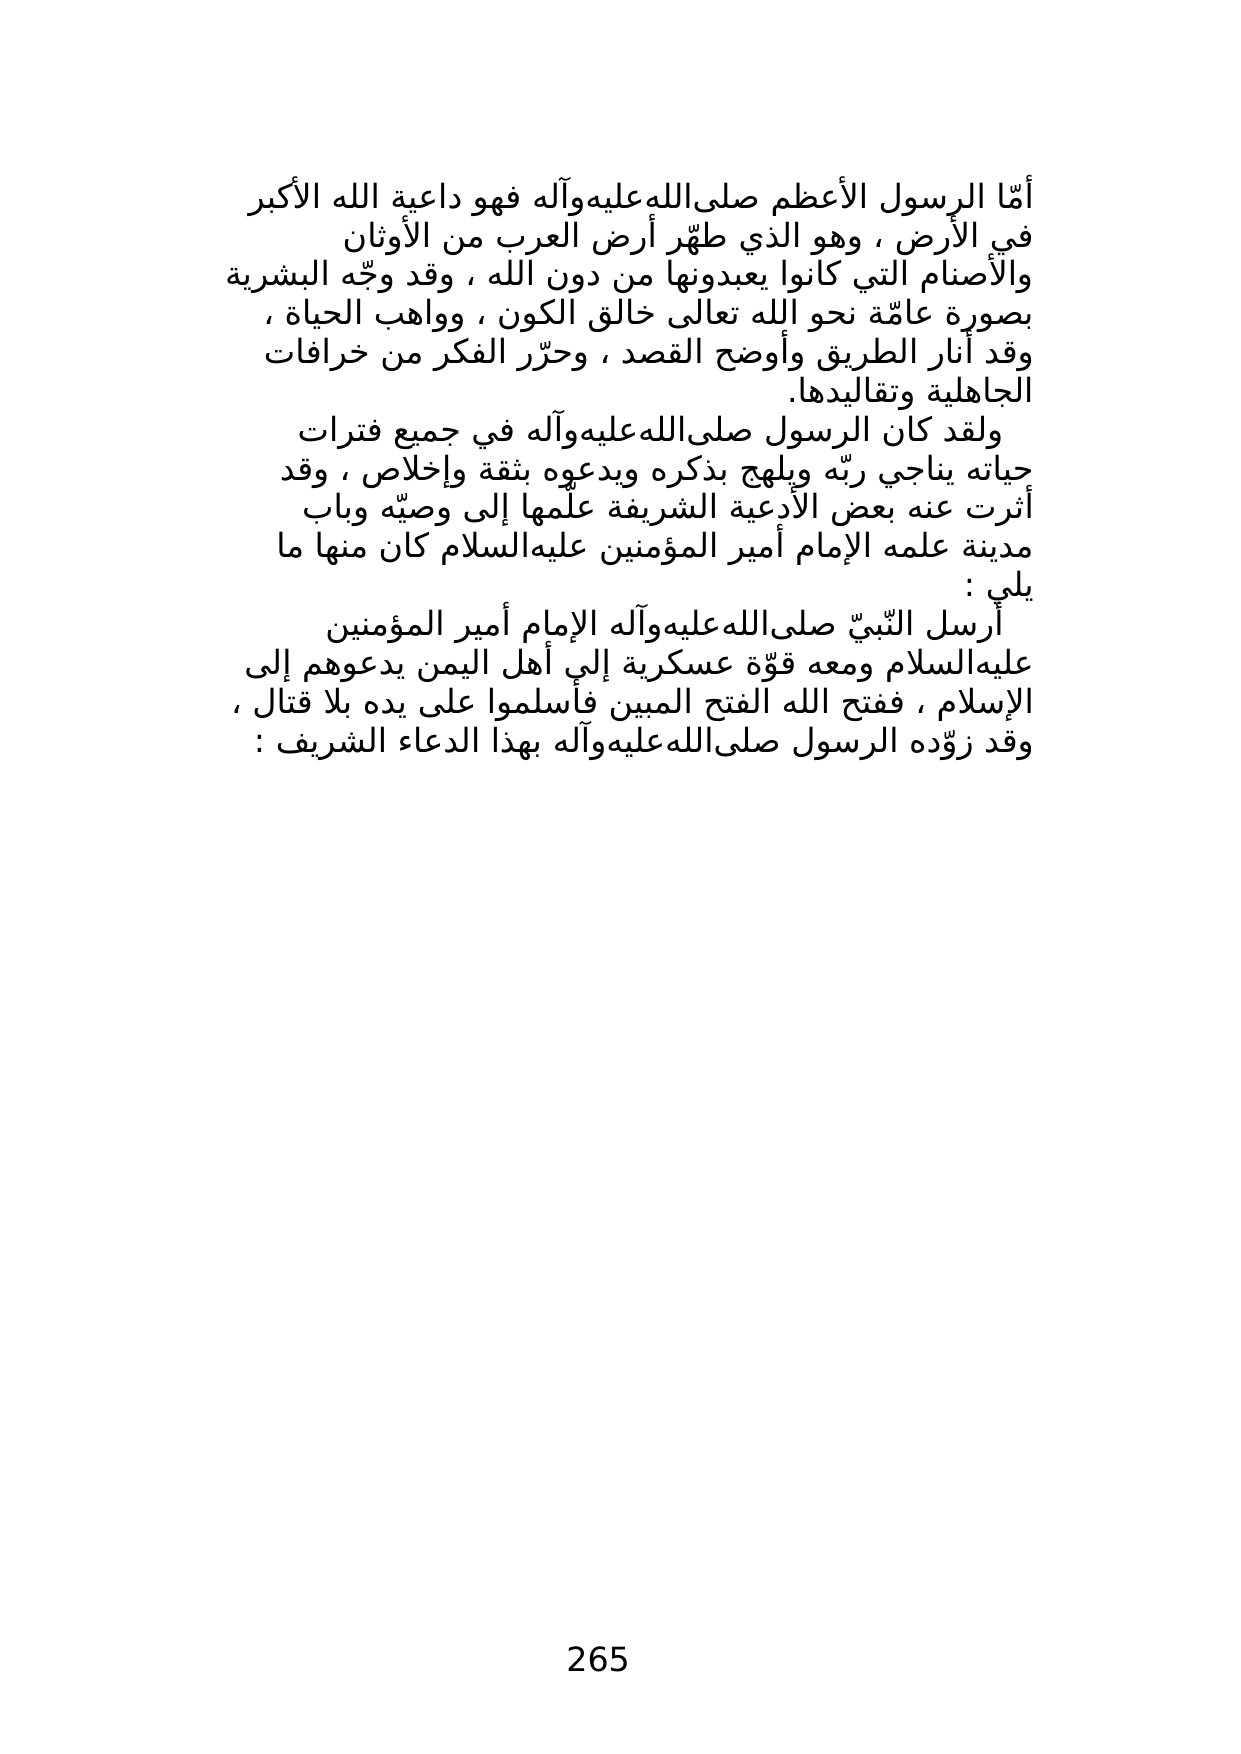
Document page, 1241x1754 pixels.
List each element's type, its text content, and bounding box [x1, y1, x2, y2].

text أمّا الرسول الأعظم صلى‌الله‌عليه‌وآله فهو داعية الله الأكبر في الأرض ، وهو الذي طهّر أرض العرب من الأوثان والأصنام التي كانوا يعبدونها من دون الله ، وقد وجّه البشرية بصورة عامّة نحو الله تعالى خالق الكون ، وواهب الحياة ، وقد أنار الطريق وأوضح القصد ، وحرّر الفكر من خرافات الجاهلية وتقاليدها. [222, 177, 1033, 410]
text ولقد كان الرسول صلى‌الله‌عليه‌وآله في جميع فترات حياته يناجي ربّه ويلهج بذكره ويدعوه بثقة وإخلاص ، وقد أثرت عنه بعض الأدعية الشريفة علّمها إلى وصيّه وباب مدينة علمه الإمام أمير المؤمنين عليه‌السلام كان منها ما يلي : [222, 410, 1033, 604]
text أرسل النّبيّ صلى‌الله‌عليه‌وآله الإمام أمير المؤمنين عليه‌السلام ومعه قوّة عسكرية إلى أهل اليمن يدعوهم إلى الإسلام ، ففتح الله الفتح المبين فأسلموا على يده بلا قتال ، وقد زوّده الرسول صلى‌الله‌عليه‌وآله بهذا الدعاء الشريف : [222, 604, 1033, 760]
